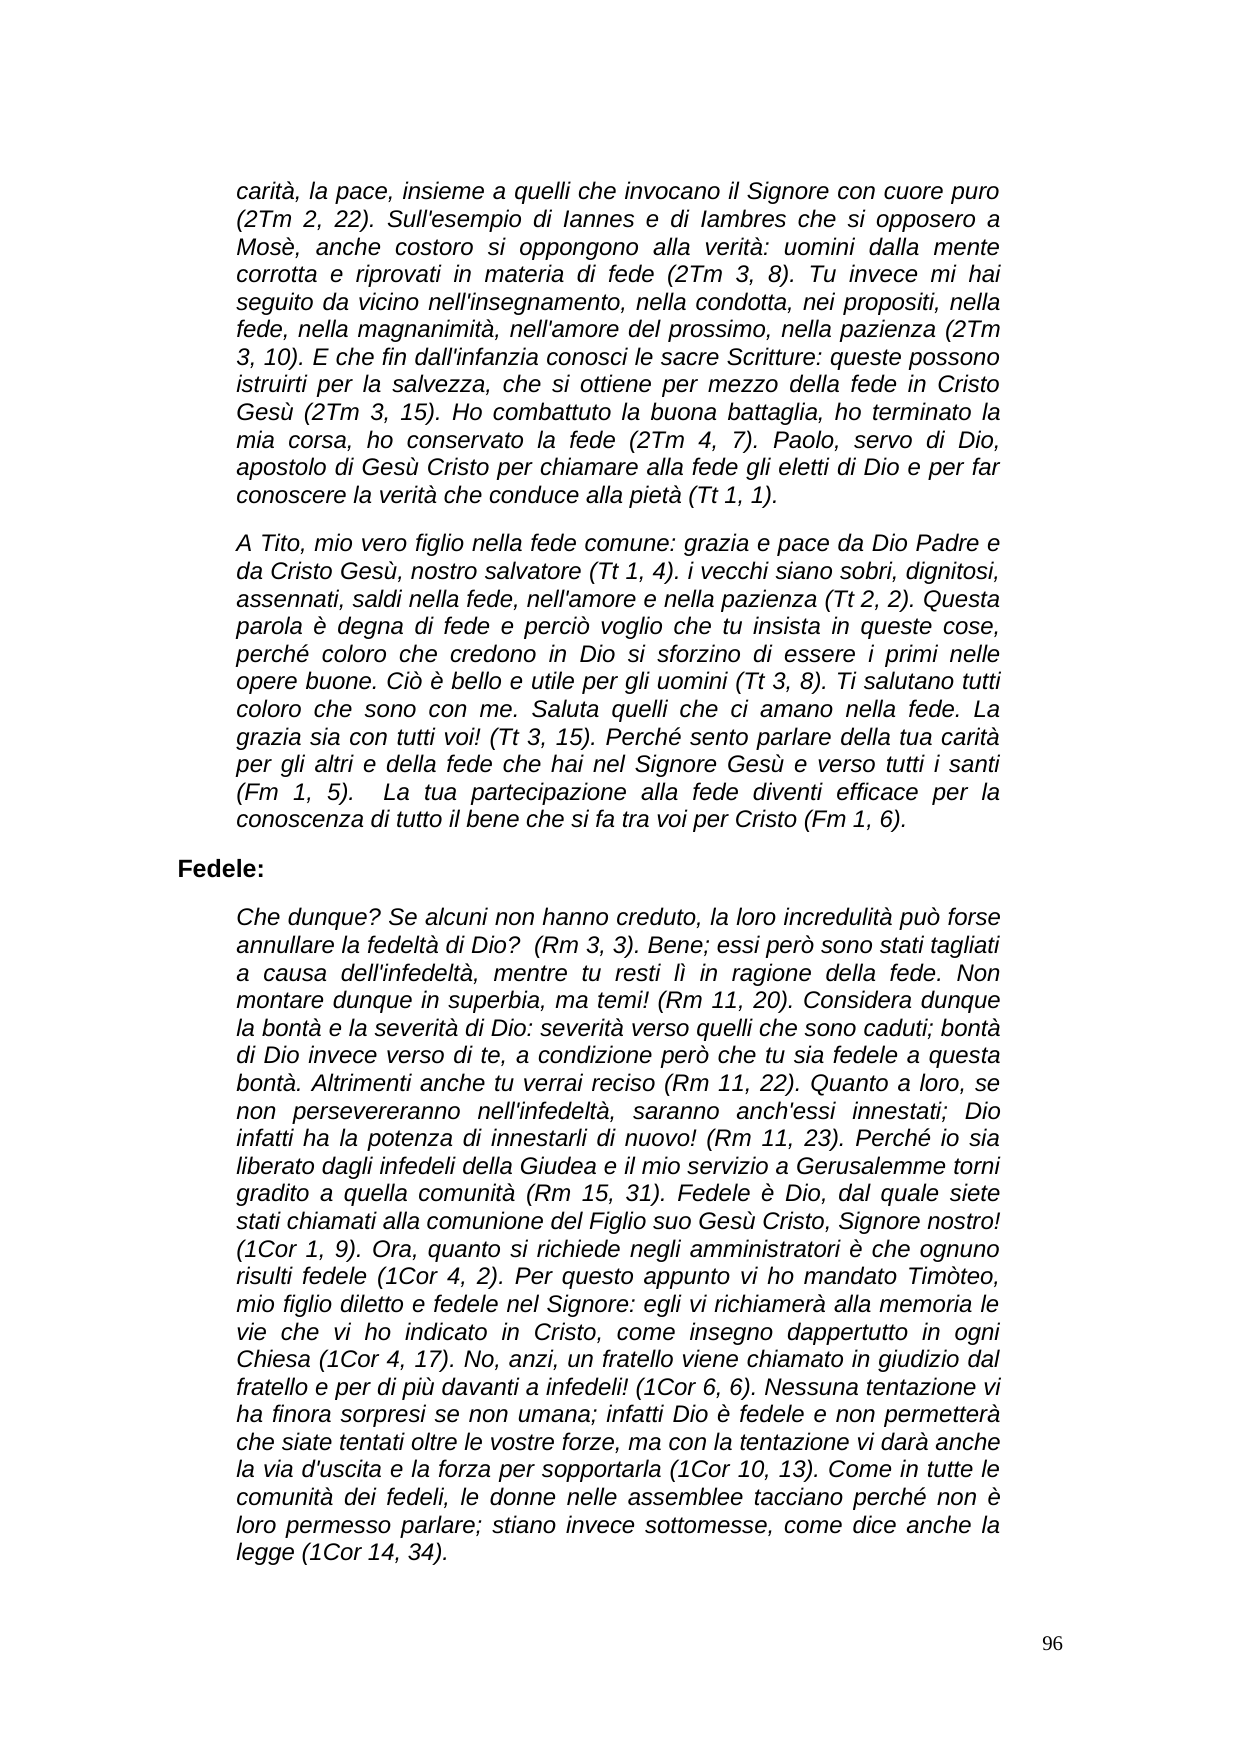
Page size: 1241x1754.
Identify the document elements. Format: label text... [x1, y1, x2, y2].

text Che dunque? Se alcuni non hanno creduto, la loro incredulità può forse annullare la fedeltà di Dio? (Rm 3, 3). Bene; essi però sono stati tagliati a causa dell'infedeltà, mentre tu resti lì in ragione della fede. Non montare dunque in superbia, ma temi! (Rm 11, 20). Considera dunque la bontà e la severità di Dio: severità verso quelli che sono caduti; bontà di Dio invece verso di te, a condizione però che tu sia fedele a questa bontà. Altrimenti anche tu verrai reciso (Rm 11, 22). Quanto a loro, se non persevereranno nell'infedeltà, saranno anch'essi innestati; Dio infatti ha la potenza di innestarli di nuovo! (Rm 11, 23). Perché io sia liberato dagli infedeli della Giudea e il mio servizio a Gerusalemme torni gradito a quella comunità (Rm 15, 31). Fedele è Dio, dal quale siete stati chiamati alla comunione del Figlio suo Gesù Cristo, Signore nostro! (1Cor 1, 9). Ora, quanto si richiede negli amministratori è che ognuno risulti fedele (1Cor 4, 2). Per questo appunto vi ho mandato Timòteo, mio figlio diletto e fedele nel Signore: egli vi richiamerà alla memoria le vie che vi ho indicato in Cristo, come insegno dappertutto in ogni Chiesa (1Cor 4, 17). No, anzi, un fratello viene chiamato in giudizio dal fratello e per di più davanti a infedeli! (1Cor 6, 6). Nessuna tentazione vi ha finora sorpresi se non umana; infatti Dio è fedele e non permetterà che siate tentati oltre le vostre forze, ma con la tentazione vi darà anche la via d'uscita e la forza per sopportarla (1Cor 10, 13). Come in tutte le comunità dei fedeli, le donne nelle assemblee tacciano perché non è loro permesso parlare; stiano invece sottomesse, come dice anche la legge (1Cor 14, 34). [236, 903, 1004, 1566]
text A Tito, mio vero figlio nella fede comune: grazia e pace da Dio Padre e da Cristo Gesù, nostro salvatore (Tt 1, 4). i vecchi siano sobri, dignitosi, assennati, saldi nella fede, nell'amore e nella pazienza (Tt 2, 2). Questa parola è degna di fede e perciò voglio che tu insista in queste cose, perché coloro che credono in Dio si sforzino di essere i primi nelle opere buone. Ciò è bello e utile per gli uomini (Tt 3, 8). Ti salutano tutti coloro che sono con me. Saluta quelli che ci amano nella fede. La grazia sia con tutti voi! (Tt 3, 15). Perché sento parlare della tua carità per gli altri e della fede che hai nel Signore Gesù e verso tutti i santi (Fm 1, 5). La tua partecipazione alla fede diventi efficace per la conoscenza di tutto il bene che si fa tra voi per Cristo (Fm 1, 6). [236, 529, 1004, 833]
text Fedele: [177, 854, 1063, 882]
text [236, 177, 1004, 508]
